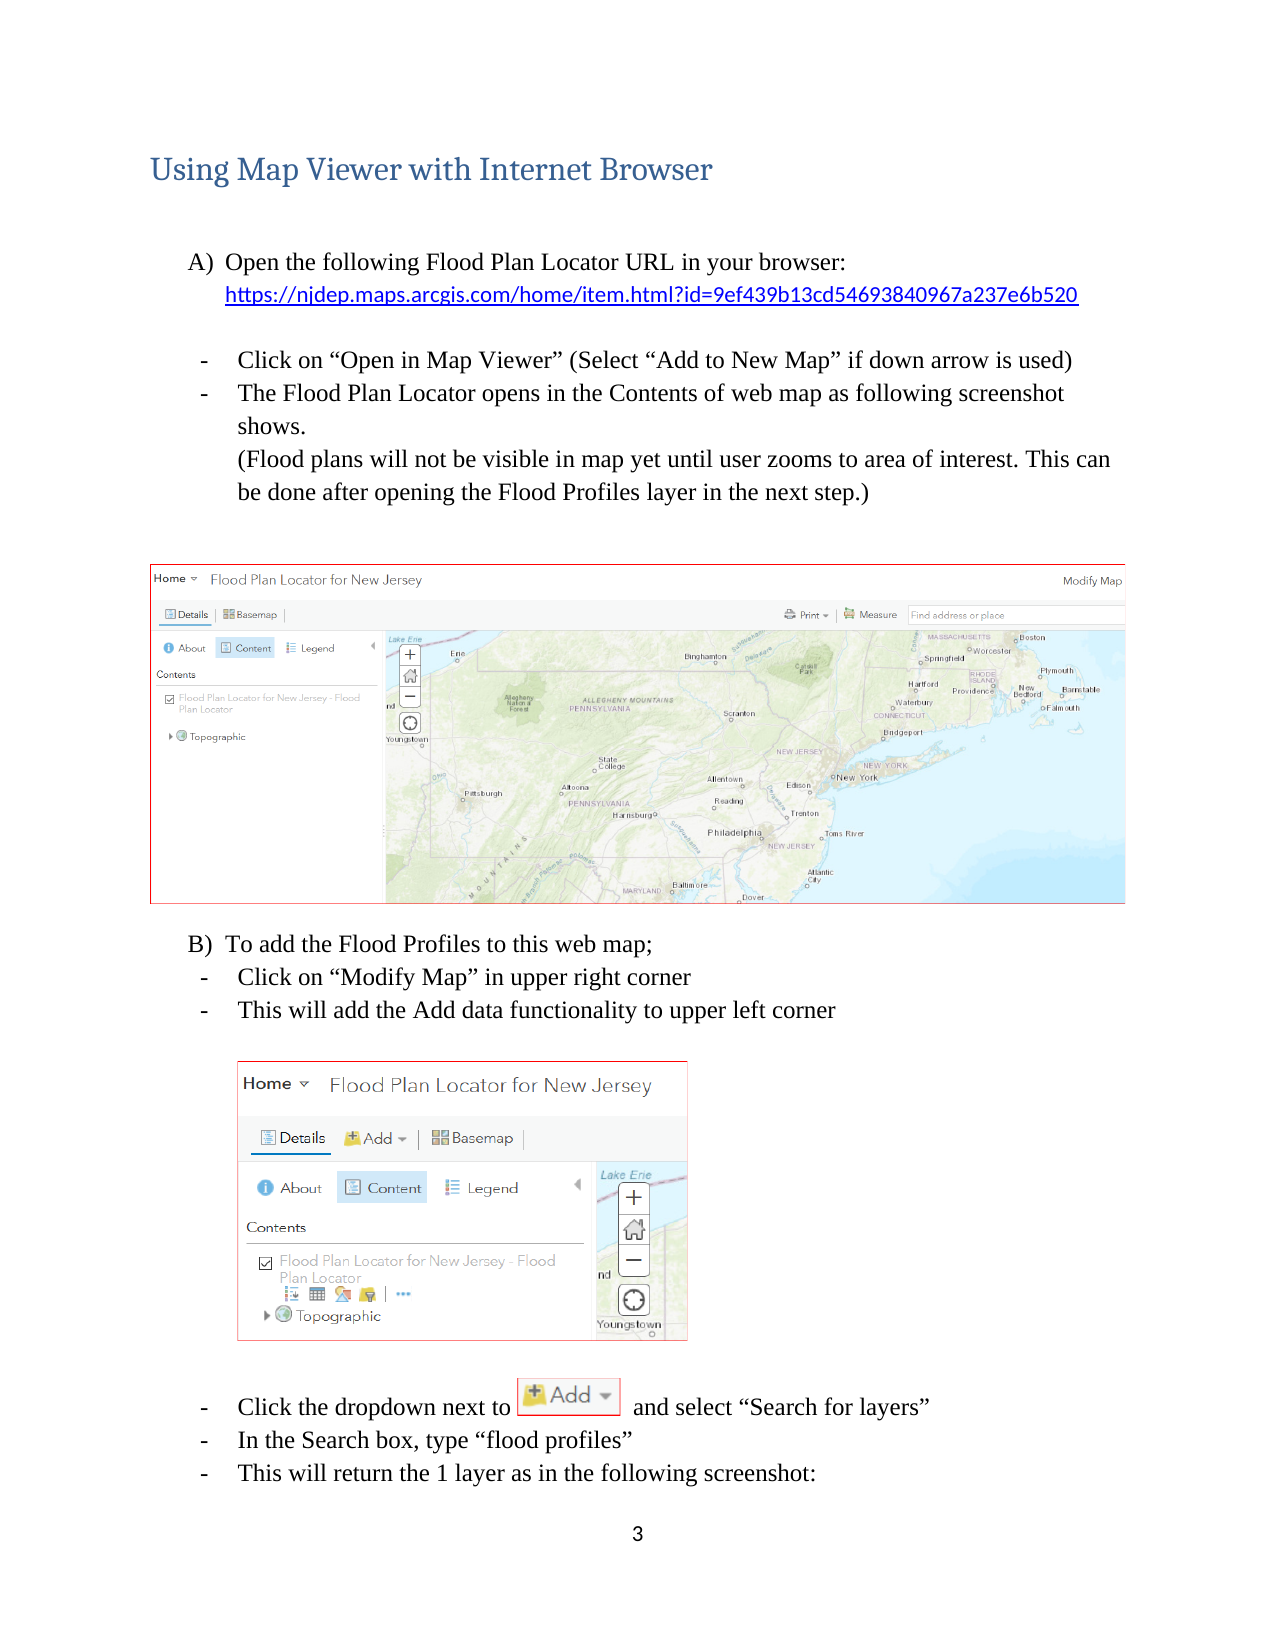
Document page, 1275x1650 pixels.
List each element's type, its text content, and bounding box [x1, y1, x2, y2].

list https://njdep.maps.arcgis.com/home/item.html?id=9ef439b13cd54693840967a237e6b520 [225, 280, 1125, 308]
list (Flood plans will not be visible in map yet until user zooms to area of interest. This can be done after opening the Flood Profiles layer in the next step.) [237, 444, 1125, 506]
list Click the dropdown next to and select “Search for layers” [200, 1378, 1125, 1421]
subtitle Using Map Viewer with Internet Browser [150, 150, 1125, 188]
list This will return the 1 layer as in the following screenshot: [200, 1458, 1125, 1487]
picture [517, 1378, 621, 1416]
list In the Search box, type “flood profiles” [200, 1425, 1125, 1454]
list Open the following Flood Plan Locator URL in your browser: [187, 247, 1125, 276]
picture [237, 1061, 688, 1341]
list This will add the Add data functionality to upper left corner [200, 995, 1125, 1024]
list The Flood Plan Locator opens in the Contents of web map as following screenshot shows. [200, 378, 1125, 440]
list Click on “Open in Map Viewer” (Select “Add to New Map” if down arrow is used) [200, 345, 1125, 374]
list Click on “Modify Map” in upper right corner [200, 962, 1125, 991]
list To add the Flood Profiles to this web map; [187, 929, 1125, 958]
picture [150, 564, 1125, 904]
